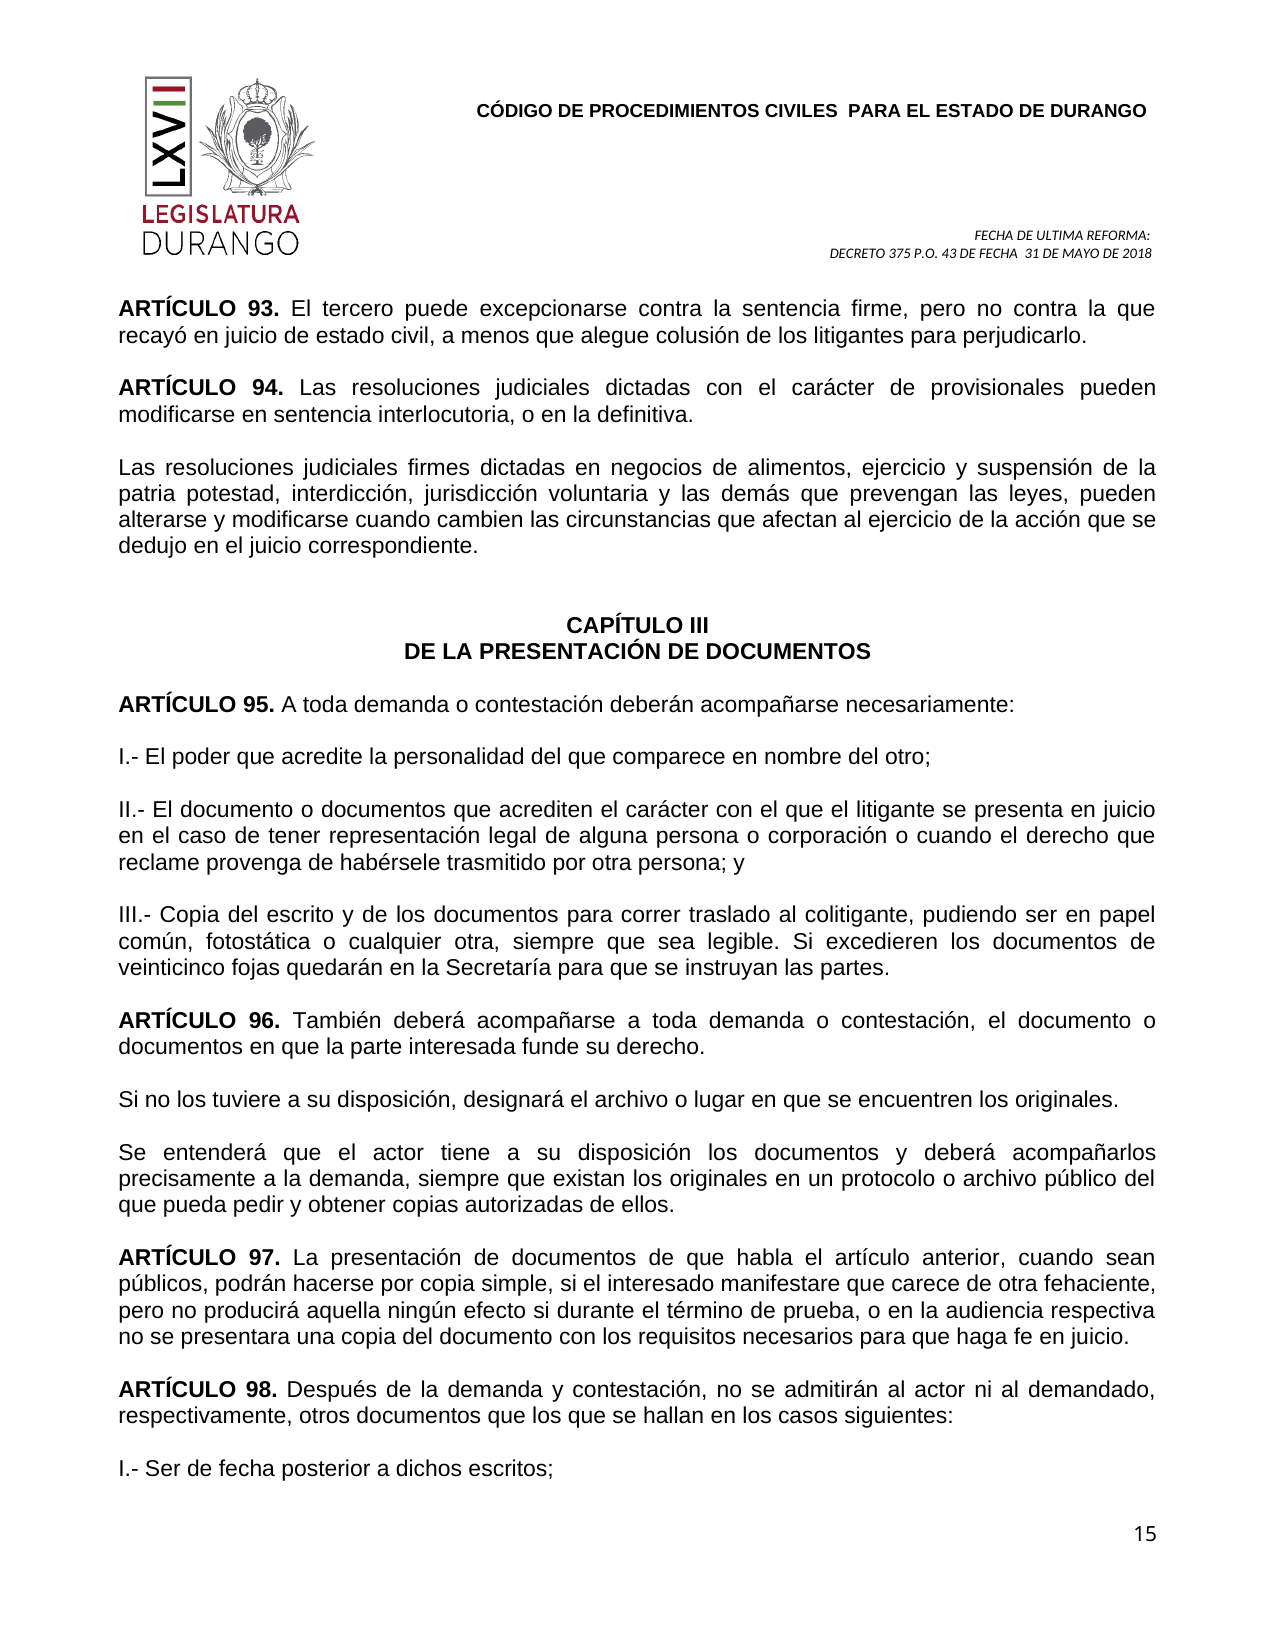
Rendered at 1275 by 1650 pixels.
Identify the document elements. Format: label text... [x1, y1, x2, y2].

text Si no los tuviere a su disposición, designará el archivo o lugar en que se encuentren los originales. [118, 1086, 1157, 1112]
text DE LA PRESENTACIÓN DE DOCUMENTOS [118, 638, 1157, 664]
text ARTÍCULO 98. Después de la demanda y contestación, no se admitirán al actor ni al demandado, respectivamente, otros documentos que los que se hallan en los casos siguientes: [118, 1376, 1157, 1428]
text ARTÍCULO 93. El tercero puede excepcionarse contra la sentencia firme, pero no contra la que recayó en juicio de estado civil, a menos que alegue colusión de los litigantes para perjudicarlo. [118, 295, 1157, 348]
text CAPÍTULO III [118, 612, 1157, 638]
text I.- Ser de fecha posterior a dichos escritos; [118, 1455, 1157, 1481]
text ARTÍCULO 97. La presentación de documentos de que habla el artículo anterior, cuando sean públicos, podrán hacerse por copia simple, si el interesado manifestare que carece de otra fehaciente, pero no producirá aquella ningún efecto si durante el término de prueba, o en la audiencia respectiva no se presentara una copia del documento con los requisitos necesarios para que haga fe en juicio. [118, 1244, 1157, 1349]
text Las resoluciones judiciales firmes dictadas en negocios de alimentos, ejercicio y suspensión de la patria potestad, interdicción, jurisdicción voluntaria y las demás que prevengan las leyes, pueden alterarse y modificarse cuando cambien las circunstancias que afectan al ejercicio de la acción que se dedujo en el juicio correspondiente. [118, 453, 1157, 559]
text I.- El poder que acredite la personalidad del que comparece en nombre del otro; [118, 743, 1157, 770]
text ARTÍCULO 96. También deberá acompañarse a toda demanda o contestación, el documento o documentos en que la parte interesada funde su derecho. [118, 1007, 1157, 1059]
text III.- Copia del escrito y de los documentos para correr traslado al colitigante, pudiendo ser en papel común, fotostática o cualquier otra, siempre que sea legible. Si excedieren los documentos de veinticinco fojas quedarán en la Secretaría para que se instruyan las partes. [118, 901, 1157, 981]
text Se entenderá que el actor tiene a su disposición los documentos y deberá acompañarlos precisamente a la demanda, siempre que existan los originales en un protocolo o archivo público del que pueda pedir y obtener copias autorizadas de ellos. [118, 1139, 1157, 1218]
text II.- El documento o documentos que acrediten el carácter con el que el litigante se presenta en juicio en el caso de tener representación legal de alguna persona o corporación o cuando el derecho que reclame provenga de habérsele trasmitido por otra persona; y [118, 796, 1157, 875]
picture [140, 73, 318, 258]
text ARTÍCULO 94. Las resoluciones judiciales dictadas con el carácter de provisionales pueden modificarse en sentencia interlocutoria, o en la definitiva. [118, 374, 1157, 427]
text ARTÍCULO 95. A toda demanda o contestación deberán acompañarse necesariamente: [118, 691, 1157, 717]
